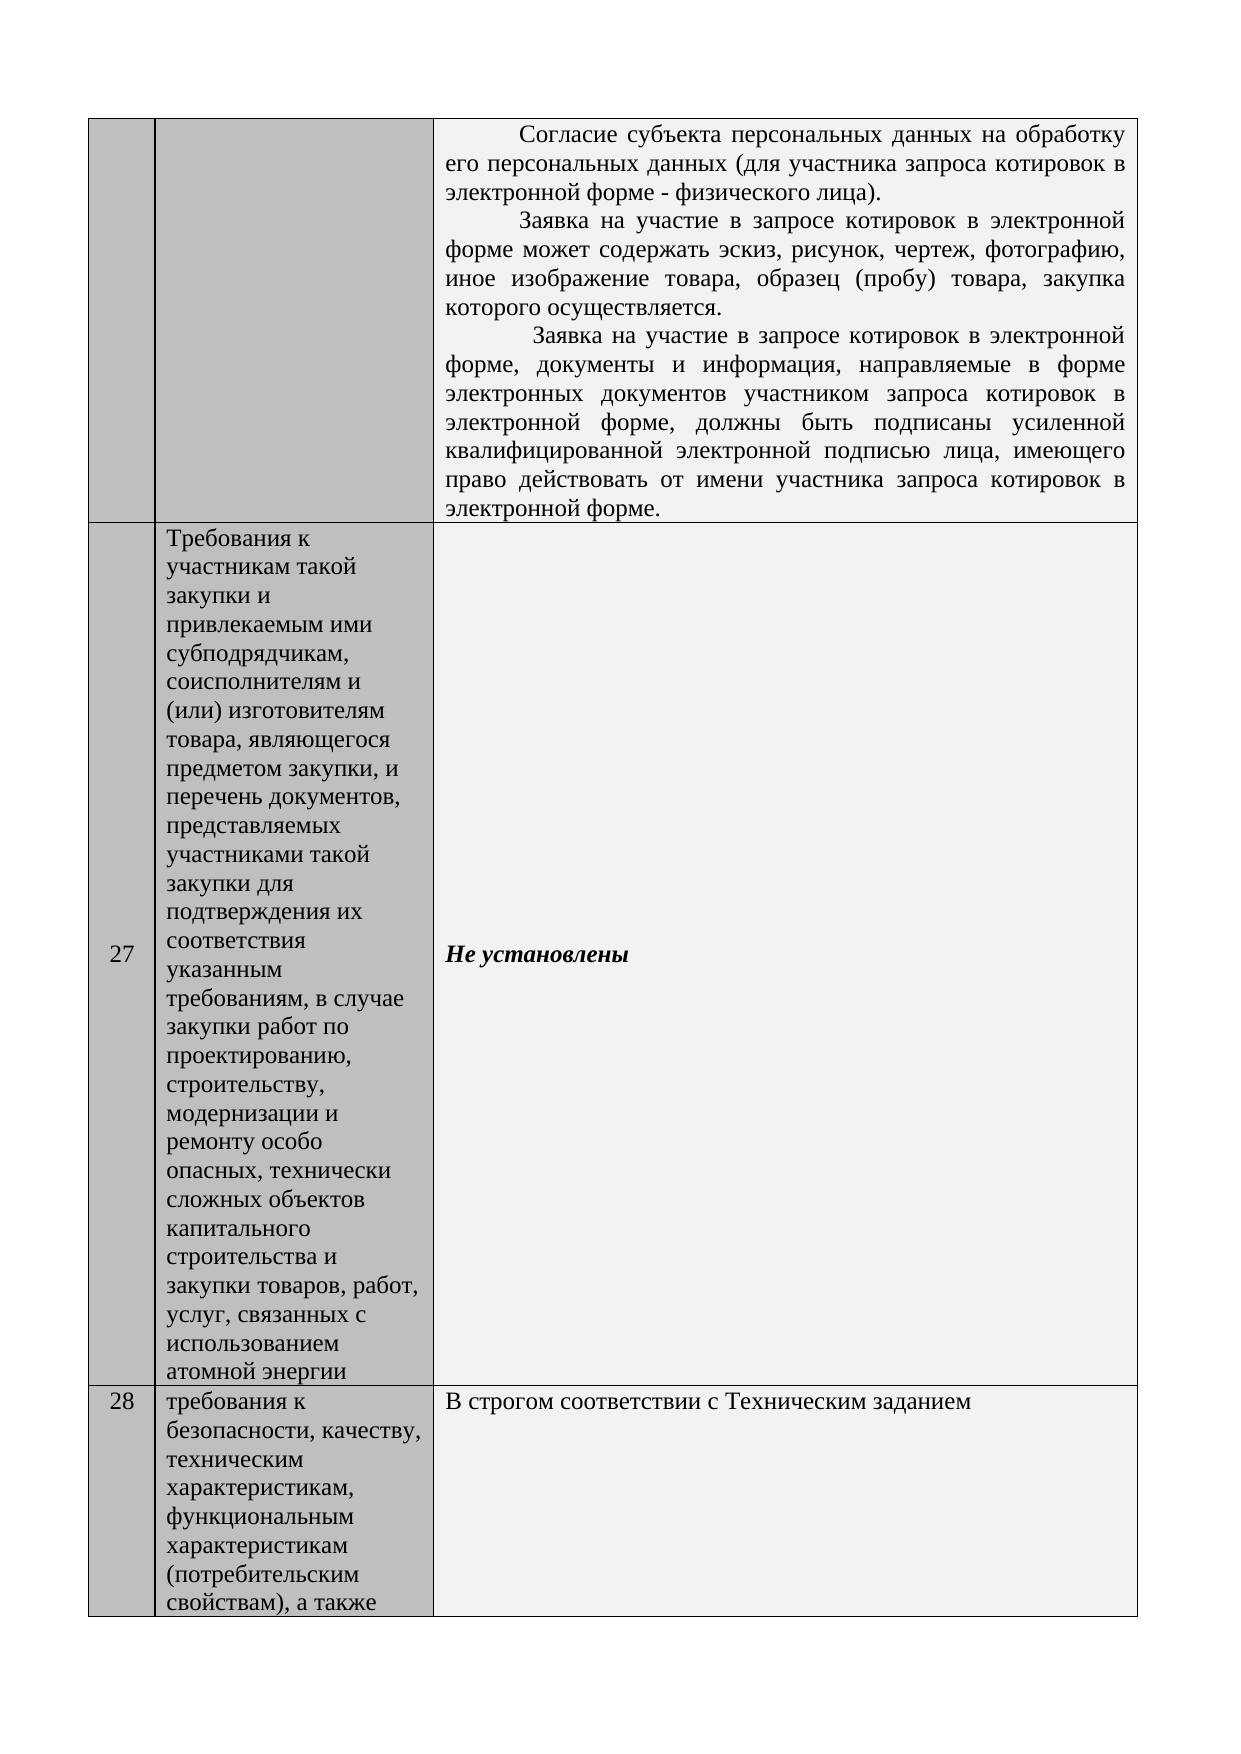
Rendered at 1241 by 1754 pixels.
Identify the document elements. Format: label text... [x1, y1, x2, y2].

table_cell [156, 1386, 433, 1616]
table_cell Не установлены [434, 523, 1137, 1385]
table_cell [434, 119, 1137, 522]
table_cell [434, 1386, 1137, 1616]
table_cell 26 [89, 119, 154, 522]
table_cell 28 [89, 1386, 154, 1616]
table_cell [156, 119, 433, 522]
table_cell Требования к участникам такой закупки и привлекаемым ими субподрядчикам, соисполнителям и (или) изготовителям товара, являющегося предметом закупки, и перечень документов, представляемых участниками такой закупки для подтверждения их соответствия указанным требованиям, в случае закупки работ по проектированию, строительству, модернизации и ремонту особо опасных, технически сложных объектов капитального строительства и закупки товаров, работ, услуг, связанных с использованием атомной энергии [156, 523, 433, 1385]
table_cell 27 [89, 523, 154, 1385]
